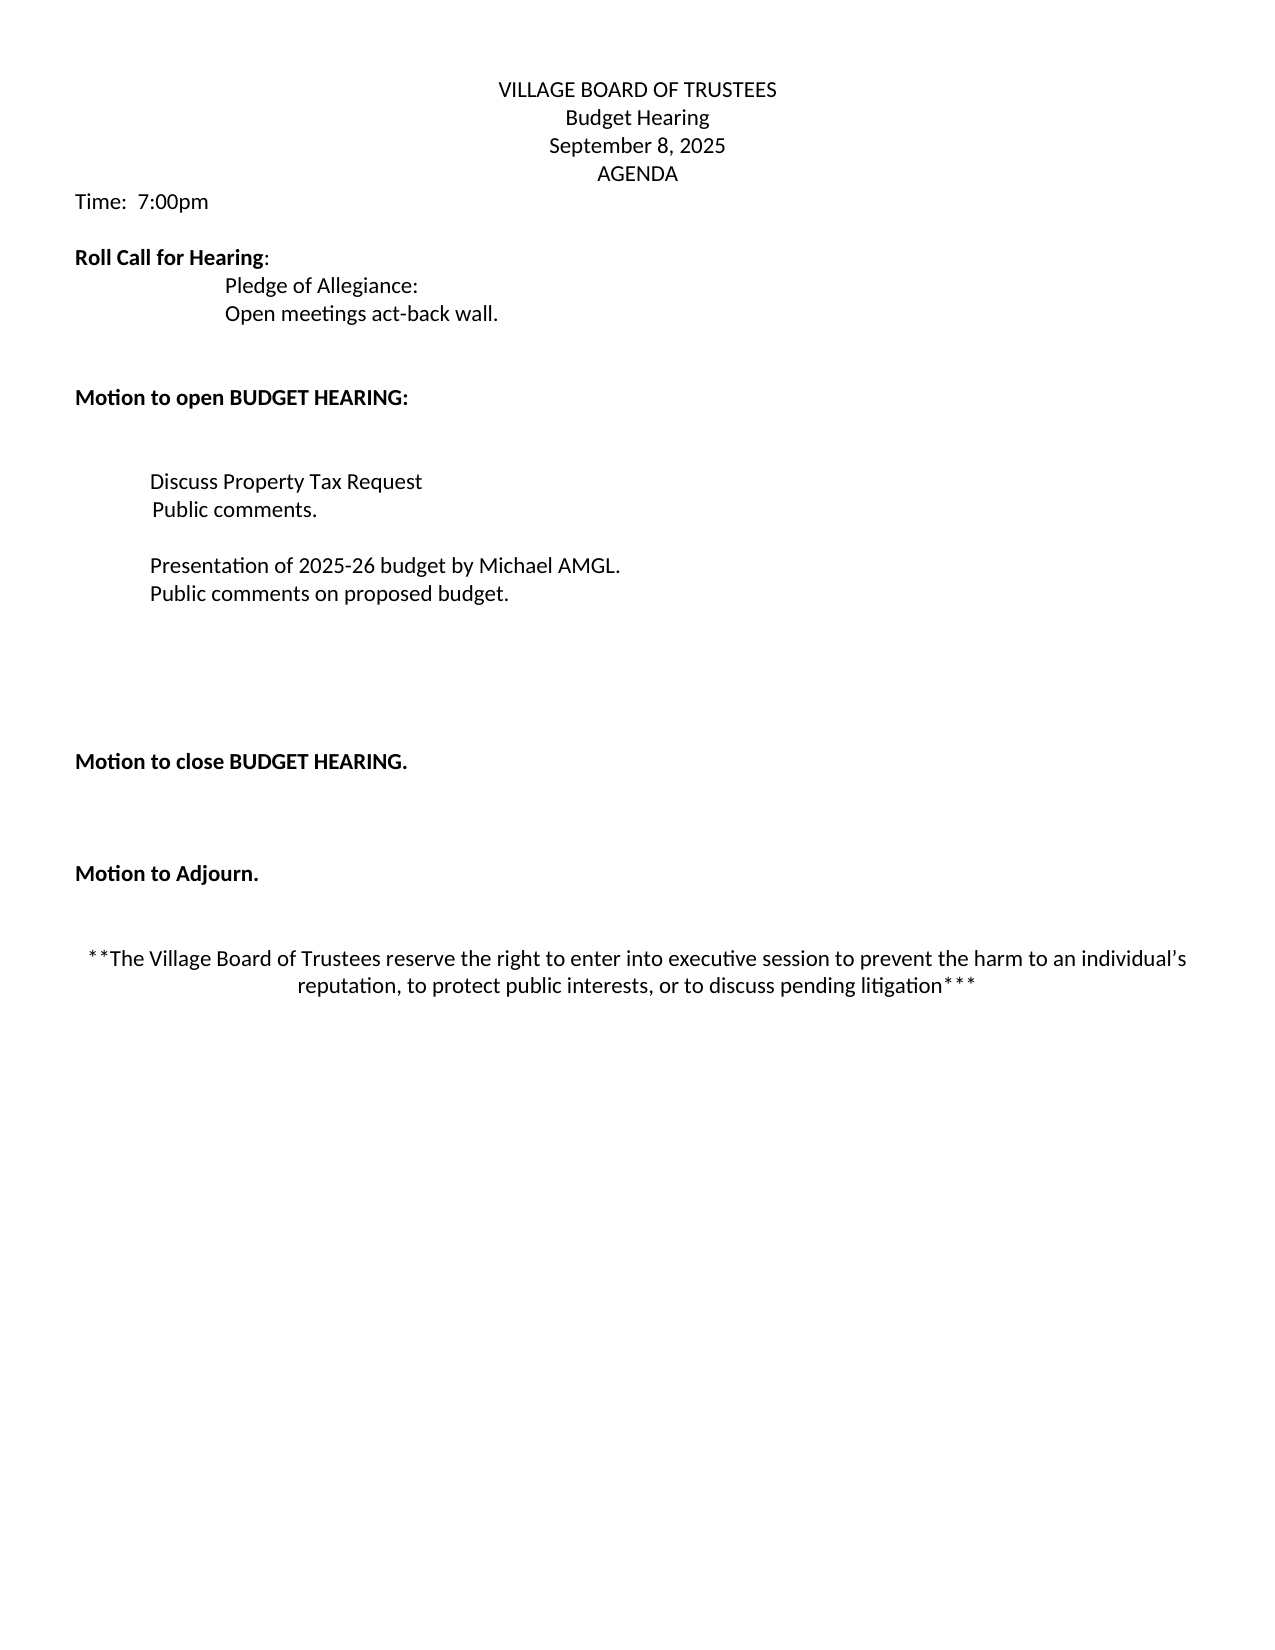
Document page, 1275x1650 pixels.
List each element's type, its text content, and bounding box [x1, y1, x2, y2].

text Time: 7:00pm [75, 187, 1200, 215]
text Discuss Property Tax Request [75, 467, 1200, 495]
text Roll Call for Hearing: [75, 243, 1200, 271]
text Presentation of 2025-26 budget by Michael AMGL. [75, 551, 1200, 579]
text Public comments on proposed budget. [75, 579, 1200, 607]
text Pledge of Allegiance: [75, 271, 1200, 299]
text Open meetings act-back wall. [75, 299, 1200, 327]
text Motion to close BUDGET HEARING. [75, 747, 1200, 776]
text **The Village Board of Trustees reserve the right to enter into executive session to prevent the harm to an individual’s reputation, to protect public interests, or to discuss pending litigation*** [75, 944, 1200, 1000]
text Budget Hearing [75, 103, 1200, 131]
text AGENDA [75, 159, 1200, 187]
text Motion to open BUDGET HEARING: [75, 383, 1200, 411]
text Public comments. [75, 495, 1200, 523]
text VILLAGE BOARD OF TRUSTEES [75, 75, 1200, 103]
text Motion to Adjourn. [75, 859, 1200, 888]
text September 8, 2025 [75, 131, 1200, 159]
